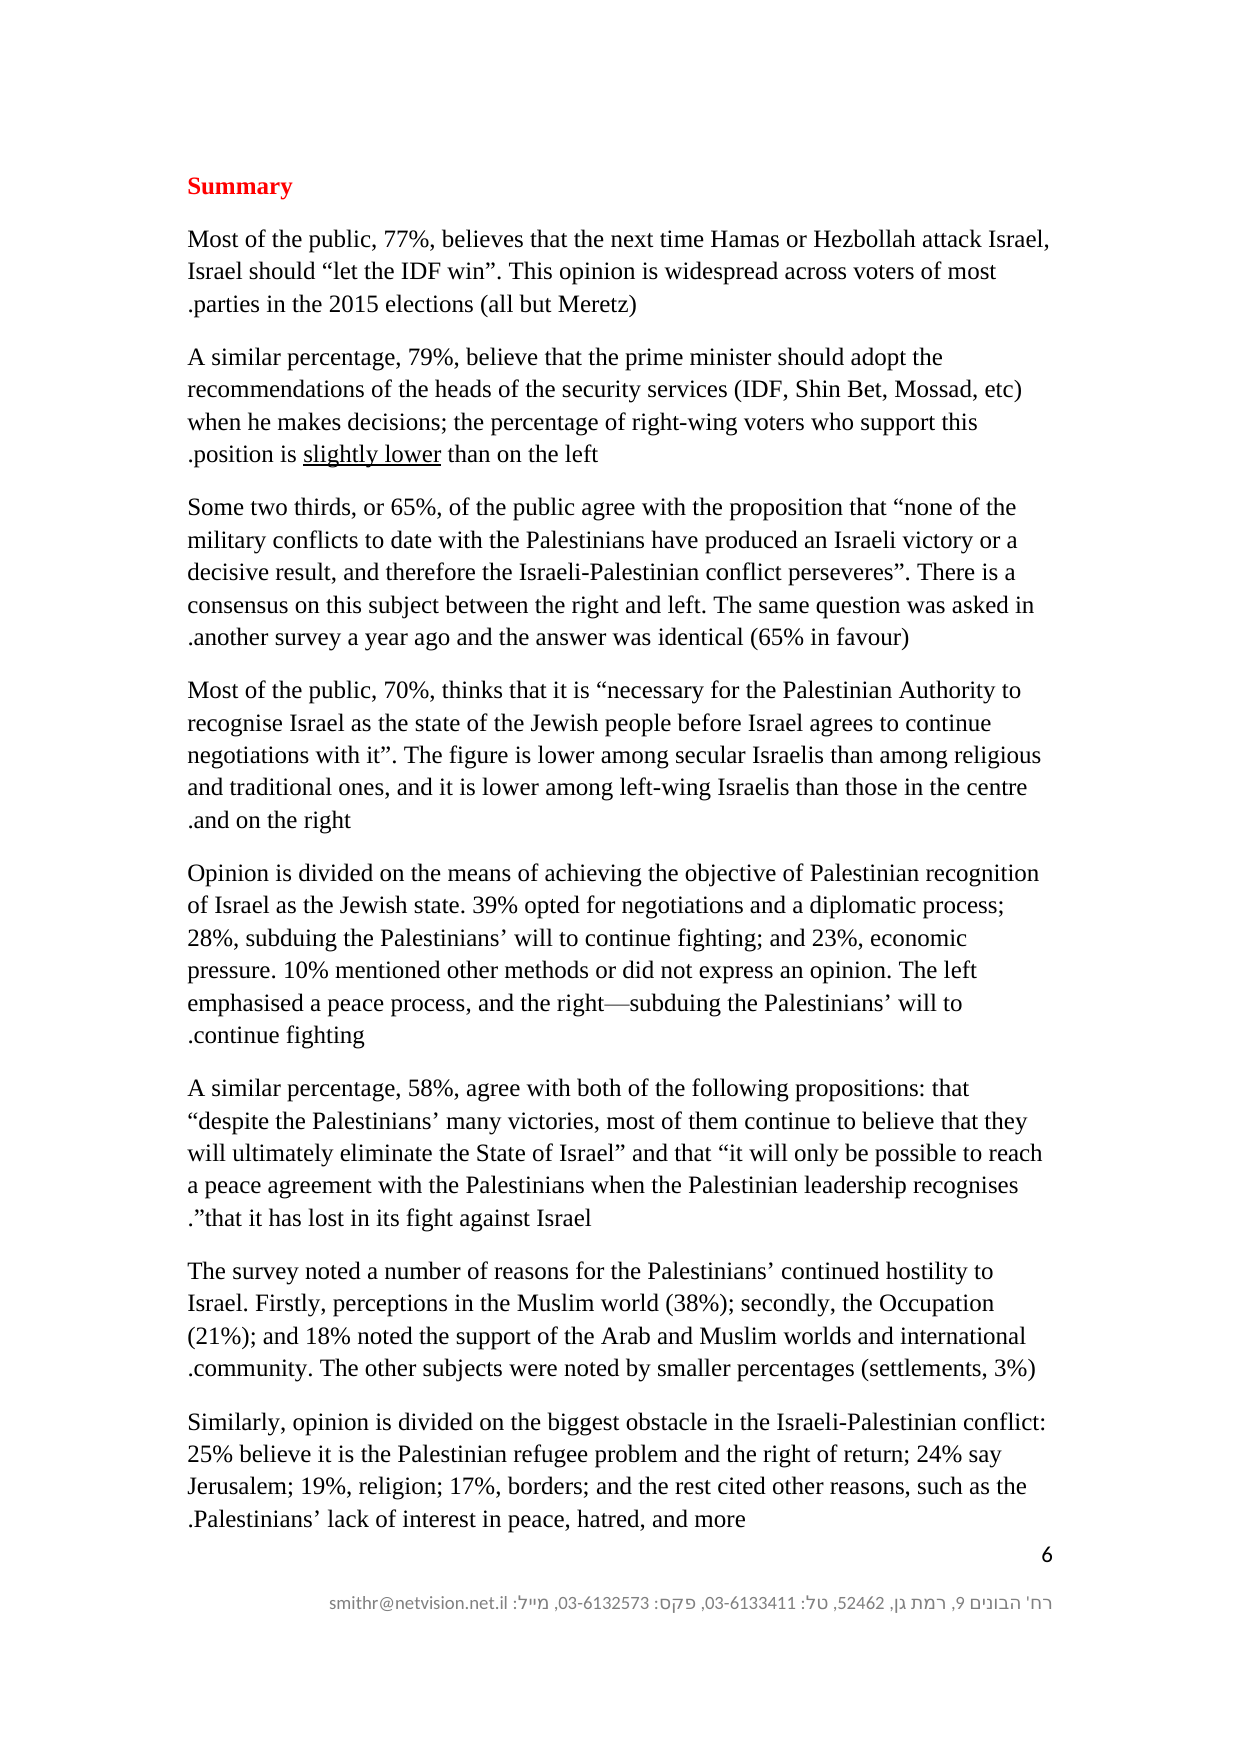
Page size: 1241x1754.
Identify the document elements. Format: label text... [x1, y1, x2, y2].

text Most of the public, 77%, believes that the next time Hamas or Hezbollah attack Israel, Israel should “let the IDF win”. This opinion is widespread across voters of most parties in the 2015 elections (all but Meretz). [187, 224, 1053, 318]
text A similar percentage, 79%, believe that the prime minister should adopt the recommendations of the heads of the security services (IDF, Shin Bet, Mossad, etc) when he makes decisions; the percentage of right-wing voters who support this position is slightly lower than on the left. [187, 342, 1053, 468]
text A similar percentage, 58%, agree with both of the following propositions: that “despite the Palestinians’ many victories, most of them continue to believe that they will ultimately eliminate the State of Israel” and that “it will only be possible to reach a peace agreement with the Palestinians when the Palestinian leadership recognises that it has lost in its fight against Israel”. [187, 1073, 1053, 1232]
text Most of the public, 70%, thinks that it is “necessary for the Palestinian Authority to recognise Israel as the state of the Jewish people before Israel agrees to continue negotiations with it”. The figure is lower among secular Israelis than among religious and traditional ones, and it is lower among left-wing Israelis than those in the centre and on the right. [187, 675, 1053, 834]
text Similarly, opinion is divided on the biggest obstacle in the Israeli-Palestinian conflict: 25% believe it is the Palestinian refugee problem and the right of return; 24% say Jerusalem; 19%, religion; 17%, borders; and the rest cited other reasons, such as the Palestinians’ lack of interest in peace, hatred, and more. [187, 1407, 1053, 1532]
text The survey noted a number of reasons for the Palestinians’ continued hostility to Israel. Firstly, perceptions in the Muslim world (38%); secondly, the Occupation (21%); and 18% noted the support of the Arab and Muslim worlds and international community. The other subjects were noted by smaller percentages (settlements, 3%). [187, 1256, 1053, 1382]
text Opinion is divided on the means of achieving the objective of Palestinian recognition of Israel as the Jewish state. 39% opted for negotiations and a diplomatic process; 28%, subduing the Palestinians’ will to continue fighting; and 23%, economic pressure. 10% mentioned other methods or did not express an opinion. The left emphasised a peace process, and the right—subduing the Palestinians’ will to continue fighting. [187, 858, 1053, 1049]
text Some two thirds, or 65%, of the public agree with the proposition that “none of the military conflicts to date with the Palestinians have produced an Israeli victory or a decisive result, and therefore the Israeli-Palestinian conflict perseveres”. There is a consensus on this subject between the right and left. The same question was asked in another survey a year ago and the answer was identical (65% in favour). [187, 492, 1053, 651]
subtitle Summary [187, 171, 1053, 199]
